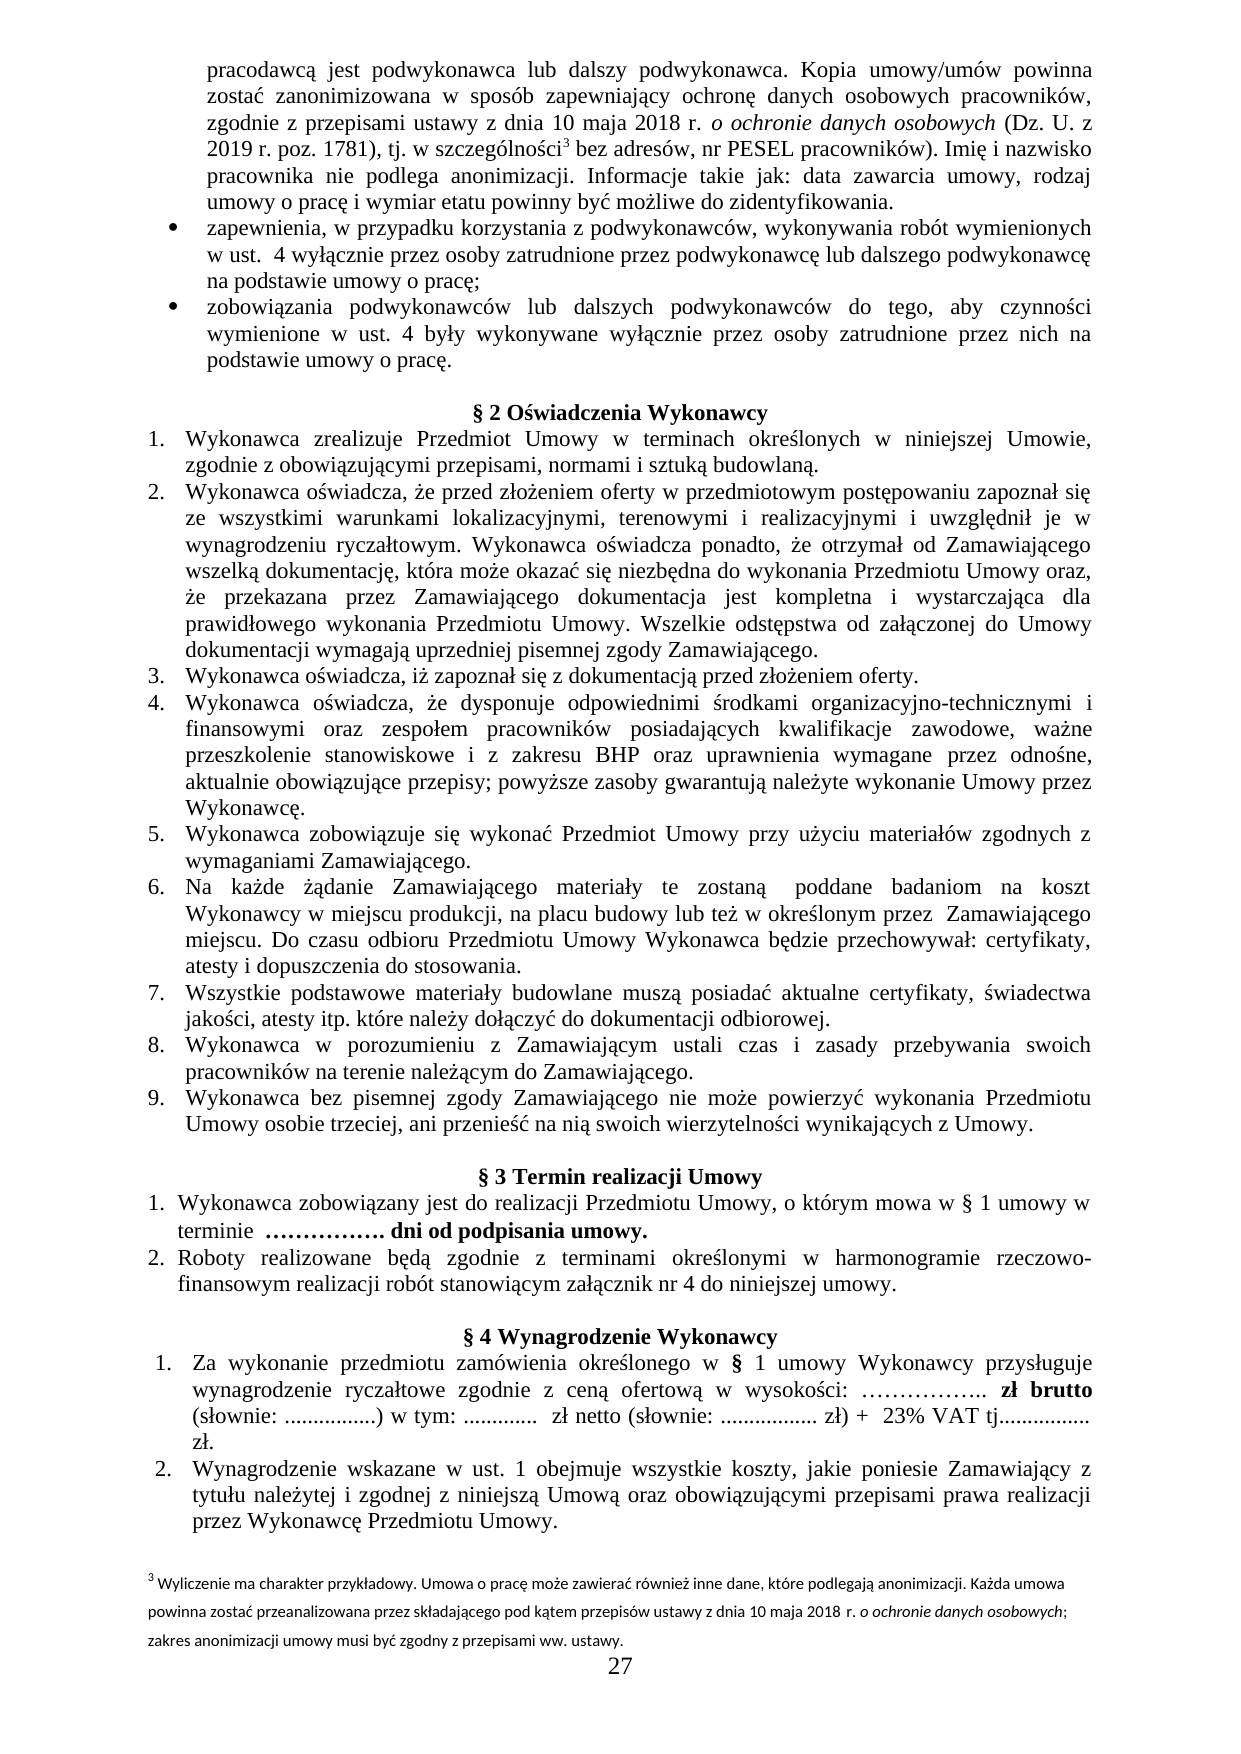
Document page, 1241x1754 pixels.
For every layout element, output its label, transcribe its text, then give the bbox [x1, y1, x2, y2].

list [169, 56, 1093, 214]
list zapewnienia, w przypadku korzystania z podwykonawców, wykonywania robót wymienionych w ust. 4 wyłącznie przez osoby zatrudnione przez podwykonawcę lub dalszego podwykonawcę na podstawie umowy o pracę; [169, 214, 1093, 293]
list zobowiązania podwykonawców lub dalszych podwykonawców do tego, aby czynności wymienione w ust. 4 były wykonywane wyłącznie przez osoby zatrudnione przez nich na podstawie umowy o pracę. [169, 293, 1093, 372]
list Wykonawca oświadcza, iż zapoznał się z dokumentacją przed złożeniem oferty. [148, 662, 1093, 689]
list Wykonawca oświadcza, że przed złożeniem oferty w przedmiotowym postępowaniu zapoznał się ze wszystkimi warunkami lokalizacyjnymi, terenowymi i realizacyjnymi i uwzględnił je w wynagrodzeniu ryczałtowym. Wykonawca oświadcza ponadto, że otrzymał od Zamawiającego wszelką dokumentację, która może okazać się niezbędna do wykonania Przedmiotu Umowy oraz, że przekazana przez Zamawiającego dokumentacja jest kompletna i wystarczająca dla prawidłowego wykonania Przedmiotu Umowy. Wszelkie odstępstwa od załączonej do Umowy dokumentacji wymagają uprzedniej pisemnej zgody Zamawiającego. [148, 478, 1093, 662]
list Za wykonanie przedmiotu zamówienia określonego w § 1 umowy Wykonawcy przysługuje wynagrodzenie ryczałtowe zgodnie z ceną ofertową w wysokości: …………….. zł brutto (słownie: ................) w tym: ............. zł netto (słownie: ................. zł) + 23% VAT tj................ zł. [154, 1349, 1093, 1455]
list Na każde żądanie Zamawiającego materiały te zostaną poddane badaniom na koszt Wykonawcy w miejscu produkcji, na placu budowy lub też w określonym przez Zamawiającego miejscu. Do czasu odbioru Przedmiotu Umowy Wykonawca będzie przechowywał: certyfikaty, atesty i dopuszczenia do stosowania. [148, 873, 1093, 979]
list Wynagrodzenie wskazane w ust. 1 obejmuje wszystkie koszty, jakie poniesie Zamawiający z tytułu należytej i zgodnej z niniejszą Umową oraz obowiązującymi przepisami prawa realizacji przez Wykonawcę Przedmiotu Umowy. [154, 1455, 1093, 1534]
list Wykonawca zobowiązany jest do realizacji Przedmiotu Umowy, o którym mowa w § 1 umowy w terminie ……………. dni od podpisania umowy. [148, 1189, 1093, 1244]
list Wykonawca zobowiązuje się wykonać Przedmiot Umowy przy użyciu materiałów zgodnych z wymaganiami Zamawiającego. [148, 821, 1093, 873]
text § 4 Wynagrodzenie Wykonawcy [148, 1323, 1093, 1349]
text § 2 Oświadczenia Wykonawcy [148, 399, 1093, 425]
list Wykonawca bez pisemnej zgody Zamawiającego nie może powierzyć wykonania Przedmiotu Umowy osobie trzeciej, ani przenieść na nią swoich wierzytelności wynikających z Umowy. [148, 1084, 1093, 1137]
list Wykonawca zrealizuje Przedmiot Umowy w terminach określonych w niniejszej Umowie, zgodnie z obowiązującymi przepisami, normami i sztuką budowlaną. [148, 425, 1093, 478]
list Wszystkie podstawowe materiały budowlane muszą posiadać aktualne certyfikaty, świadectwa jakości, atesty itp. które należy dołączyć do dokumentacji odbiorowej. [148, 979, 1093, 1031]
text § 3 Termin realizacji Umowy [148, 1163, 1093, 1189]
list Wykonawca w porozumieniu z Zamawiającym ustali czas i zasady przebywania swoich pracowników na terenie należącym do Zamawiającego. [148, 1031, 1093, 1084]
list Roboty realizowane będą zgodnie z terminami określonymi w harmonogramie rzeczowo-finansowym realizacji robót stanowiącym załącznik nr 4 do niniejszej umowy. [148, 1244, 1093, 1297]
list Wykonawca oświadcza, że dysponuje odpowiednimi środkami organizacyjno-technicznymi i finansowymi oraz zespołem pracowników posiadających kwalifikacje zawodowe, ważne przeszkolenie stanowiskowe i z zakresu BHP oraz uprawnienia wymagane przez odnośne, aktualnie obowiązujące przepisy; powyższe zasoby gwarantują należyte wykonanie Umowy przez Wykonawcę. [148, 689, 1093, 821]
